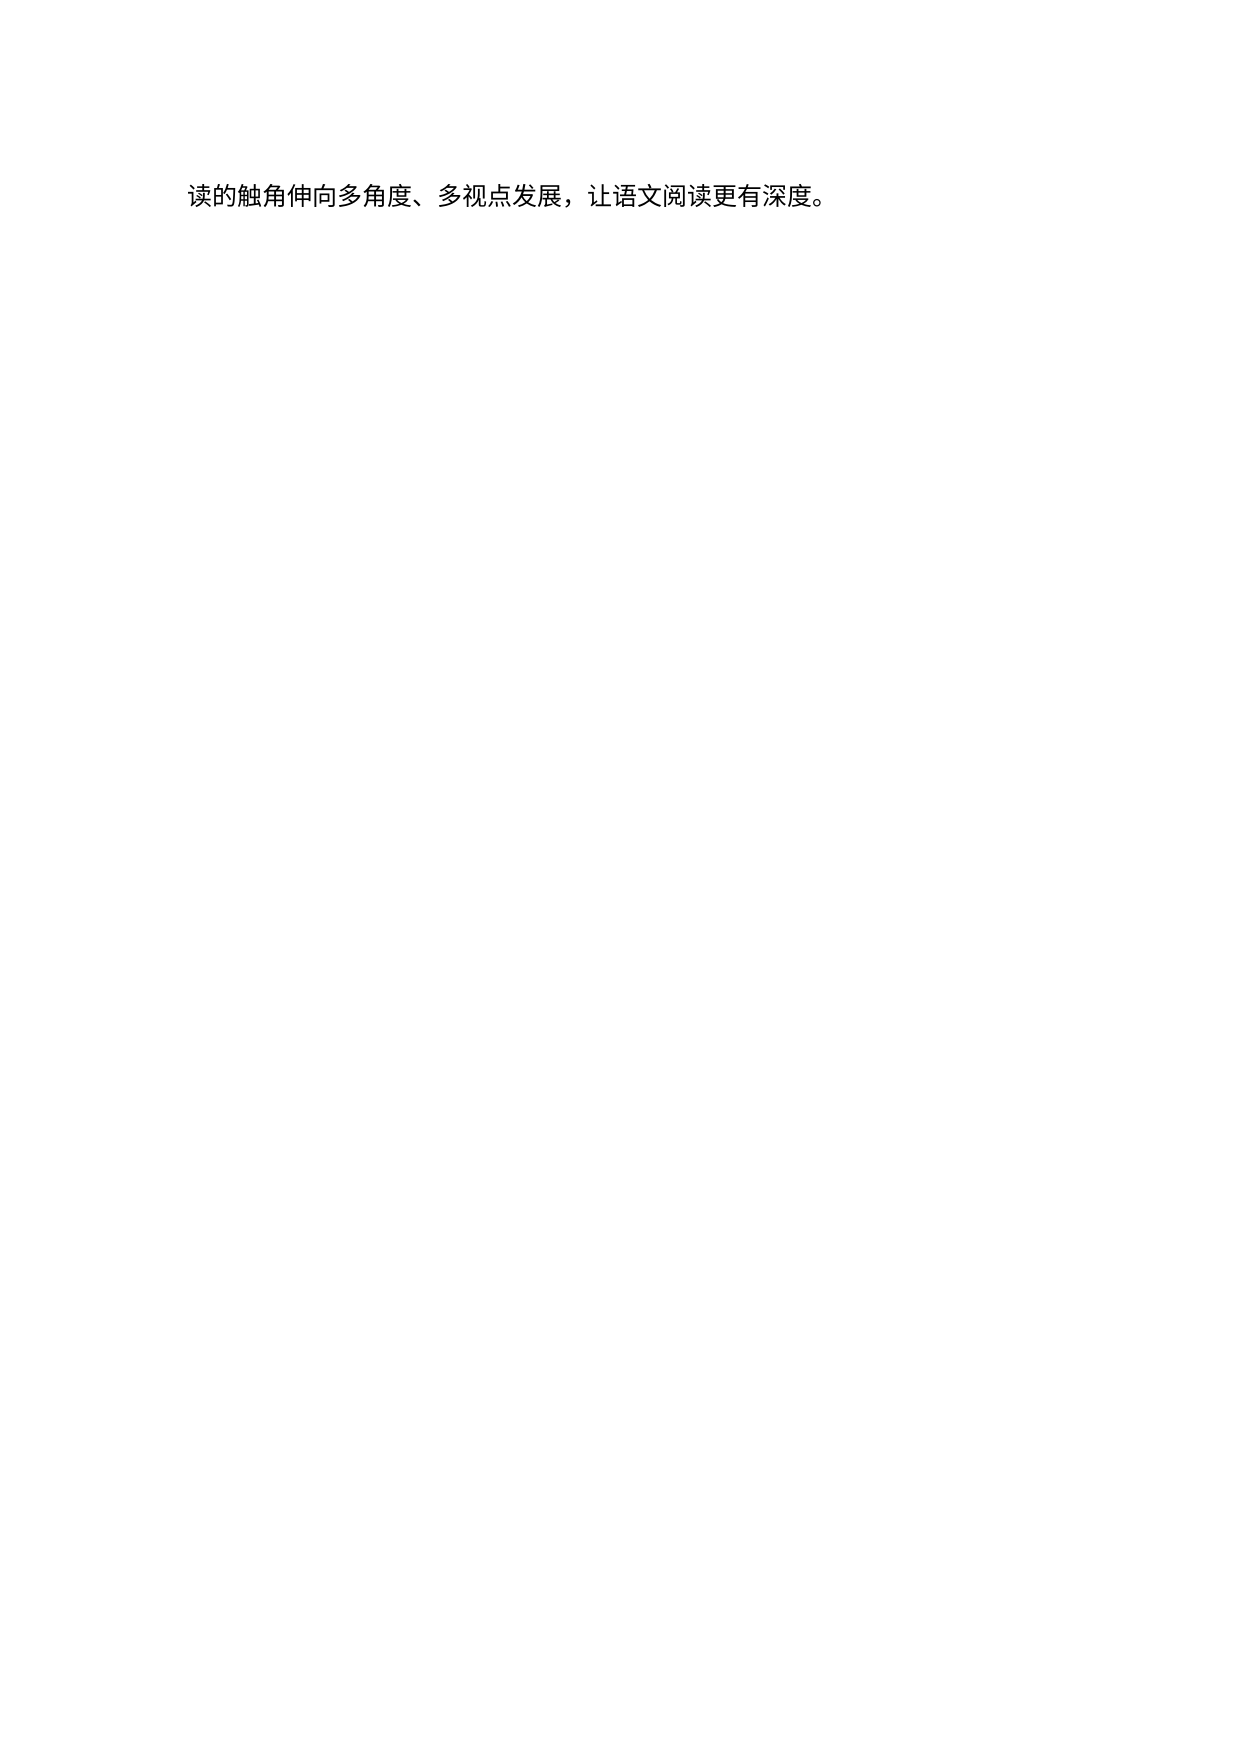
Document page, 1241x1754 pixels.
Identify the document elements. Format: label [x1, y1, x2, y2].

text [187, 162, 1053, 227]
